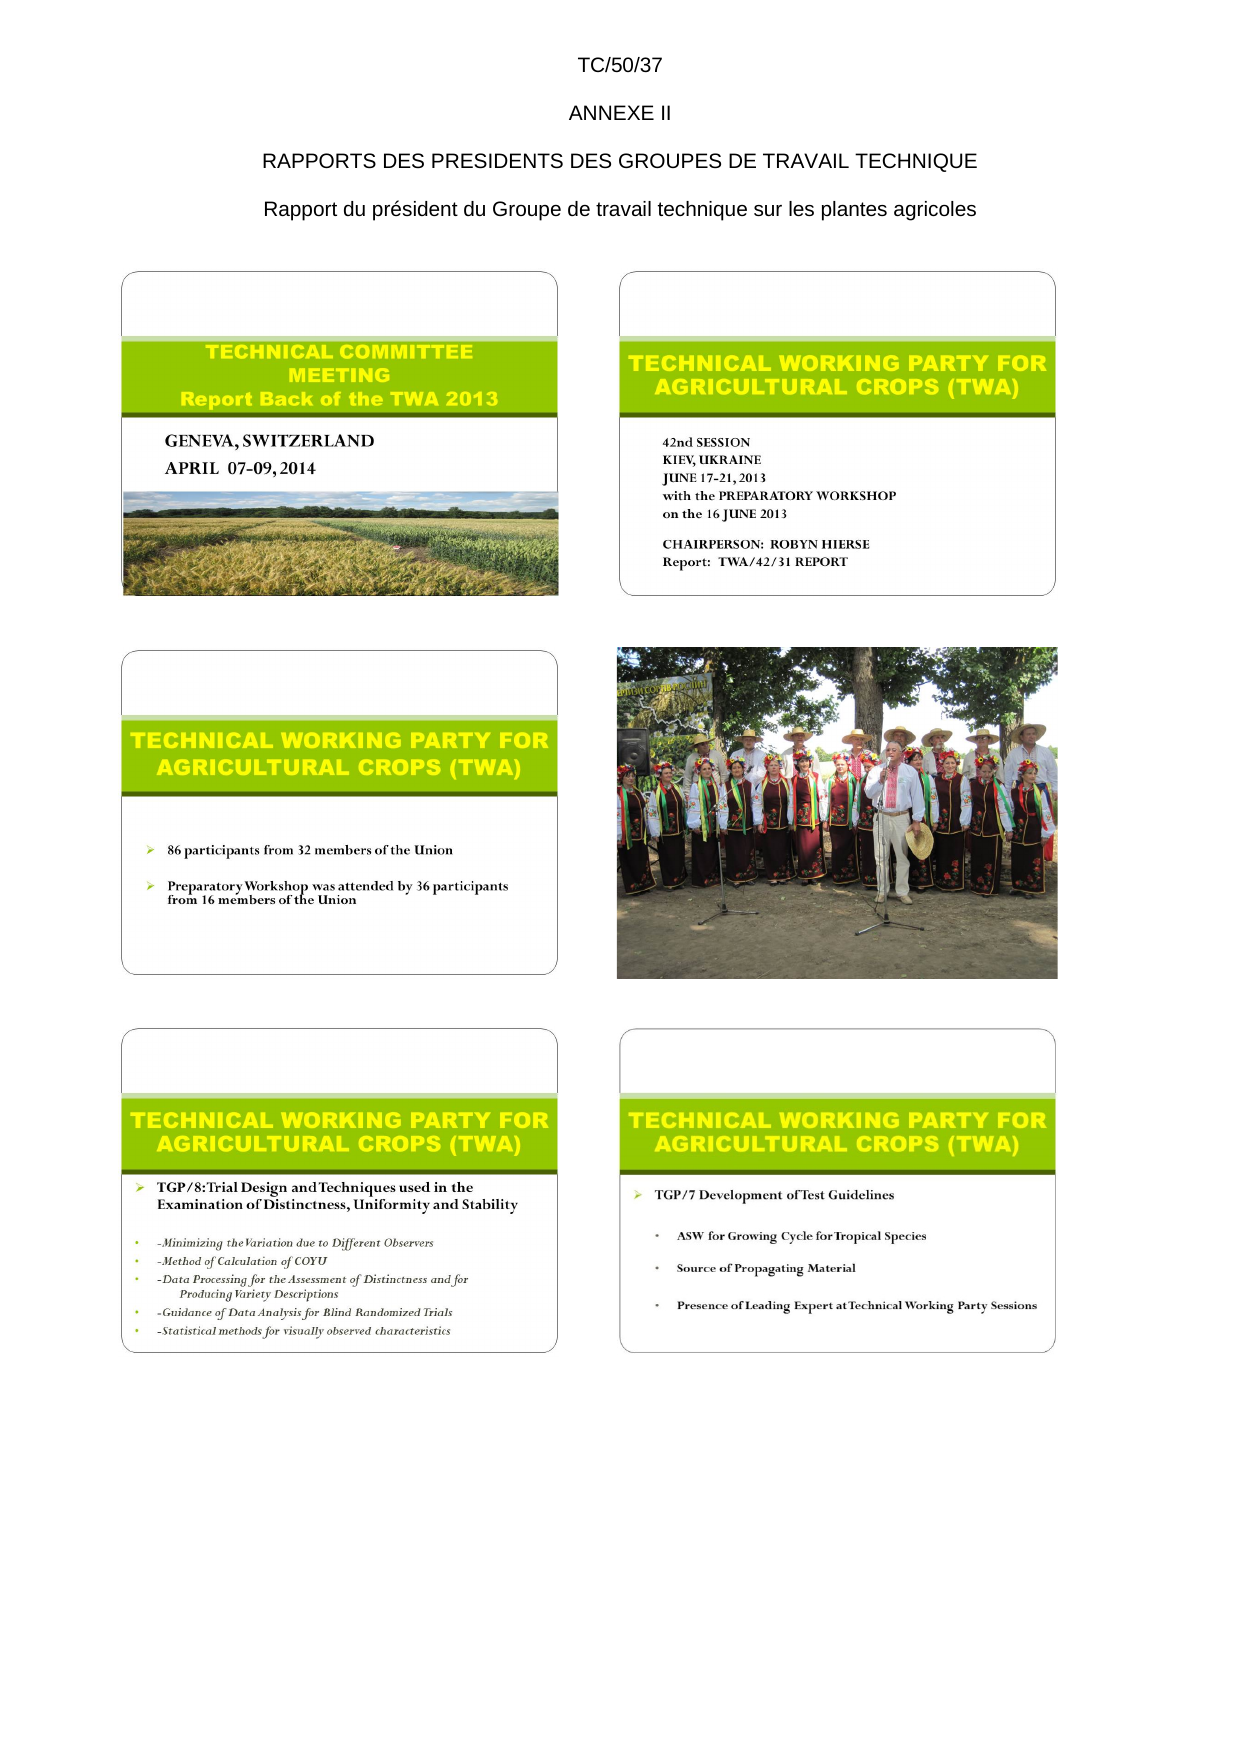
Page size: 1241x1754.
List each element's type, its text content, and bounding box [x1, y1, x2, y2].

text RAPPORTS DES PRESIDENTS DES GROUPES DE TRAVAIL TECHNIQUE [118, 149, 1122, 173]
picture [118, 268, 559, 600]
picture [118, 647, 559, 979]
picture [118, 1026, 559, 1357]
picture [616, 268, 1058, 600]
picture [616, 647, 1058, 979]
text Rapport du président du Groupe de travail technique sur les plantes agricoles [118, 197, 1122, 221]
picture [616, 1026, 1058, 1357]
